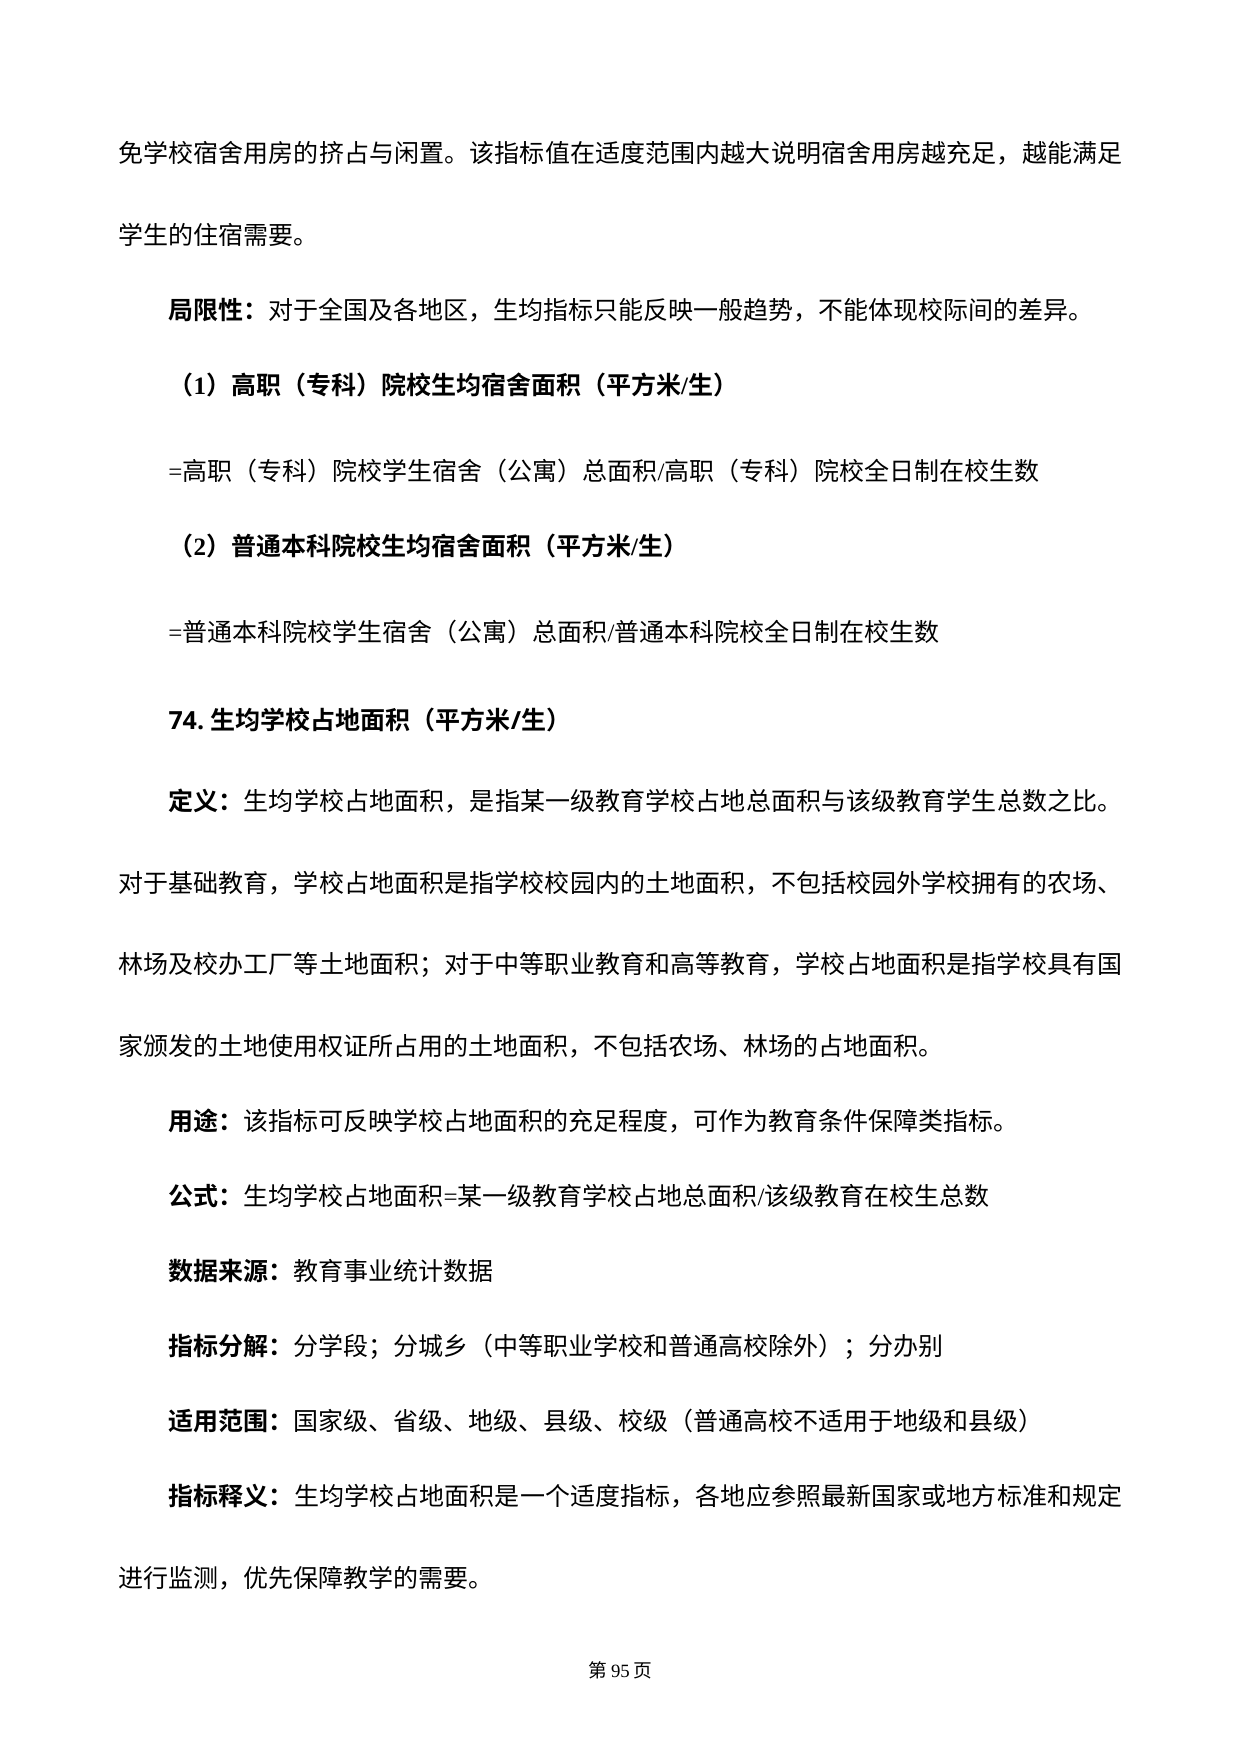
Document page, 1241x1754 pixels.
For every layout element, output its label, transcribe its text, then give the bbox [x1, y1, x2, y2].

subtitle （2）普通本科院校生均宿舍面积（平方米/生） [118, 511, 1122, 579]
text 数据来源：教育事业统计数据 [118, 1236, 1122, 1303]
text 局限性：对于全国及各地区，生均指标只能反映一般趋势，不能体现校际间的差异。 [118, 275, 1122, 343]
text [118, 118, 1122, 267]
text 用途：该指标可反映学校占地面积的充足程度，可作为教育条件保障类指标。 [118, 1085, 1122, 1153]
text 指标释义：生均学校占地面积是一个适度指标，各地应参照最新国家或地方标准和规定进行监测，优先保障教学的需要。 [118, 1461, 1122, 1610]
text =高职（专科）院校学生宿舍（公寓）总面积/高职（专科）院校全日制在校生数 [118, 436, 1122, 504]
text 定义：生均学校占地面积，是指某一级教育学校占地总面积与该级教育学生总数之比。对于基础教育，学校占地面积是指学校校园内的土地面积，不包括校园外学校拥有的农场、林场及校办工厂等土地面积；对于中等职业教育和高等教育，学校占地面积是指学校具有国家颁发的土地使用权证所占用的土地面积，不包括农场、林场的占地面积。 [118, 766, 1122, 1078]
text 公式：生均学校占地面积=某一级教育学校占地总面积/该级教育在校生总数 [118, 1161, 1122, 1228]
subtitle （1）高职（专科）院校生均宿舍面积（平方米/生） [118, 350, 1122, 418]
text =普通本科院校学生宿舍（公寓）总面积/普通本科院校全日制在校生数 [118, 597, 1122, 665]
text 适用范围：国家级、省级、地级、县级、校级（普通高校不适用于地级和县级） [118, 1386, 1122, 1454]
text 指标分解：分学段；分城乡（中等职业学校和普通高校除外）；分办别 [118, 1311, 1122, 1379]
subtitle 74. 生均学校占地面积（平方米/生） [118, 684, 1122, 752]
